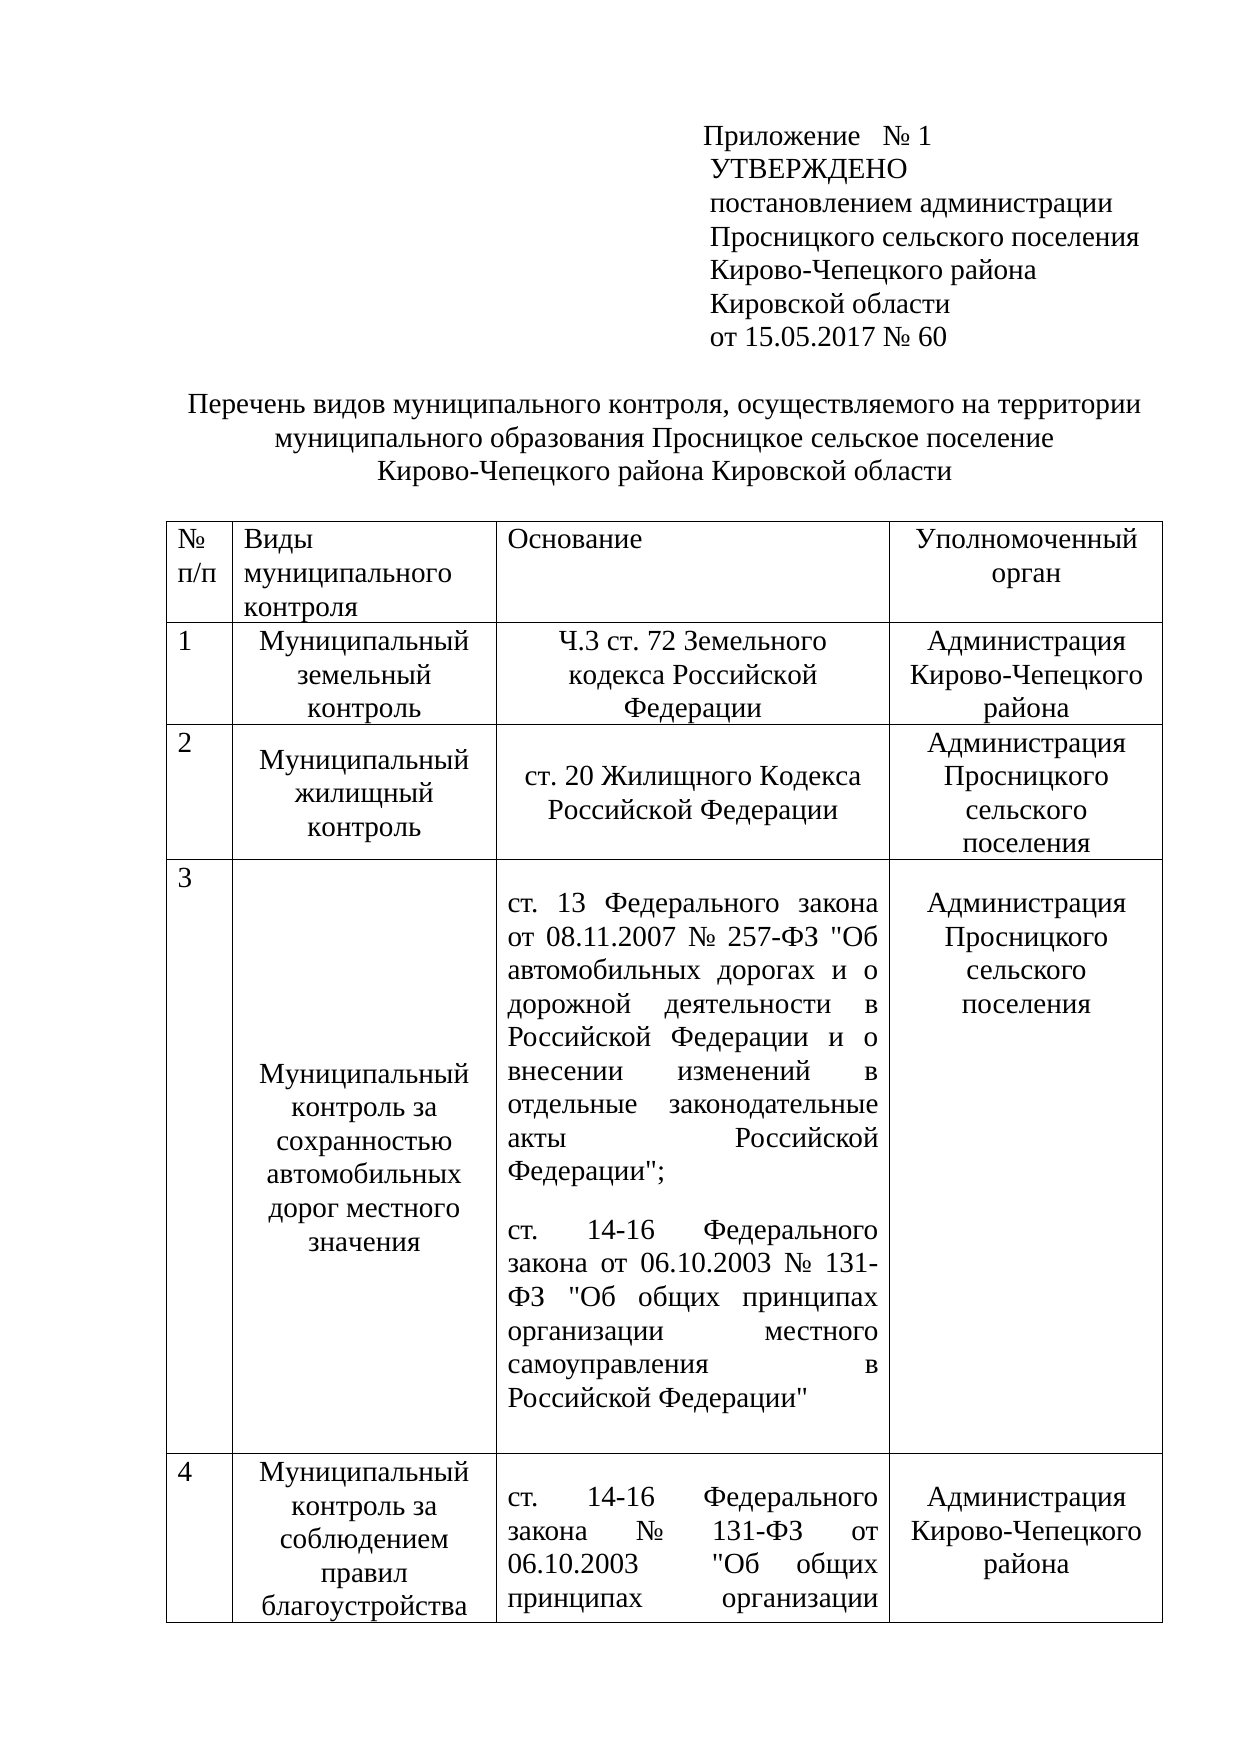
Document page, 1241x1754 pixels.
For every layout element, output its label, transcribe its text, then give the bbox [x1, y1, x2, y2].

text Просницкого сельского поселения [177, 219, 1152, 252]
table_cell Муниципальный жилищный контроль [233, 725, 496, 859]
table_cell Муниципальный земельный контроль [233, 623, 496, 724]
table_header Уполномоченный орган [890, 522, 1162, 622]
text Кировской области [177, 286, 1152, 319]
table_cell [233, 1454, 496, 1622]
text постановлением администрации [177, 185, 1152, 219]
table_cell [497, 1454, 889, 1622]
table_header Виды муниципального контроля [233, 522, 496, 622]
text УТВЕРЖДЕНО [177, 152, 1152, 185]
text Кирово-Чепецкого района [177, 252, 1152, 286]
text Перечень видов муниципального контроля, осуществляемого на территории муниципального образования Просницкое сельское поселение [177, 386, 1152, 453]
table_cell Администрация Кирово-Чепецкого района [890, 623, 1162, 724]
table_cell Ч.3 ст. 72 Земельного кодекса Российской Федерации [497, 623, 889, 724]
table_header Основание [497, 522, 889, 622]
table_header № п/п [167, 522, 232, 622]
table_cell Администрация Просницкого сельского поселения [890, 860, 1162, 1453]
table_cell 3 [167, 860, 232, 1453]
text от 15.05.2017 № 60 [177, 319, 1152, 353]
text Приложение № 1 [177, 118, 1152, 152]
table_cell ст. 13 Федерального закона от 08.11.2007 № 257-ФЗ "Об автомобильных дорогах и о дорожной деятельности в Российской Федерации и о внесении изменений в отдельные законодательные акты Российской Федерации"; ст. 14-16 Федерального закона от 06.10.2003 № 131-ФЗ "Об общих принципах организации местного самоуправления в Российской Федерации" [497, 860, 889, 1453]
table_cell Муниципальный контроль за сохранностью автомобильных дорог местного значения [233, 860, 496, 1453]
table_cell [890, 1454, 1162, 1622]
table_cell 1 [167, 623, 232, 724]
table_cell ст. 20 Жилищного Кодекса Российской Федерации [497, 725, 889, 859]
table_cell 2 [167, 725, 232, 859]
table_cell Администрация Просницкого сельского поселения [890, 725, 1162, 859]
table_cell 4 [167, 1454, 232, 1622]
text Кирово-Чепецкого района Кировской области [177, 453, 1152, 487]
